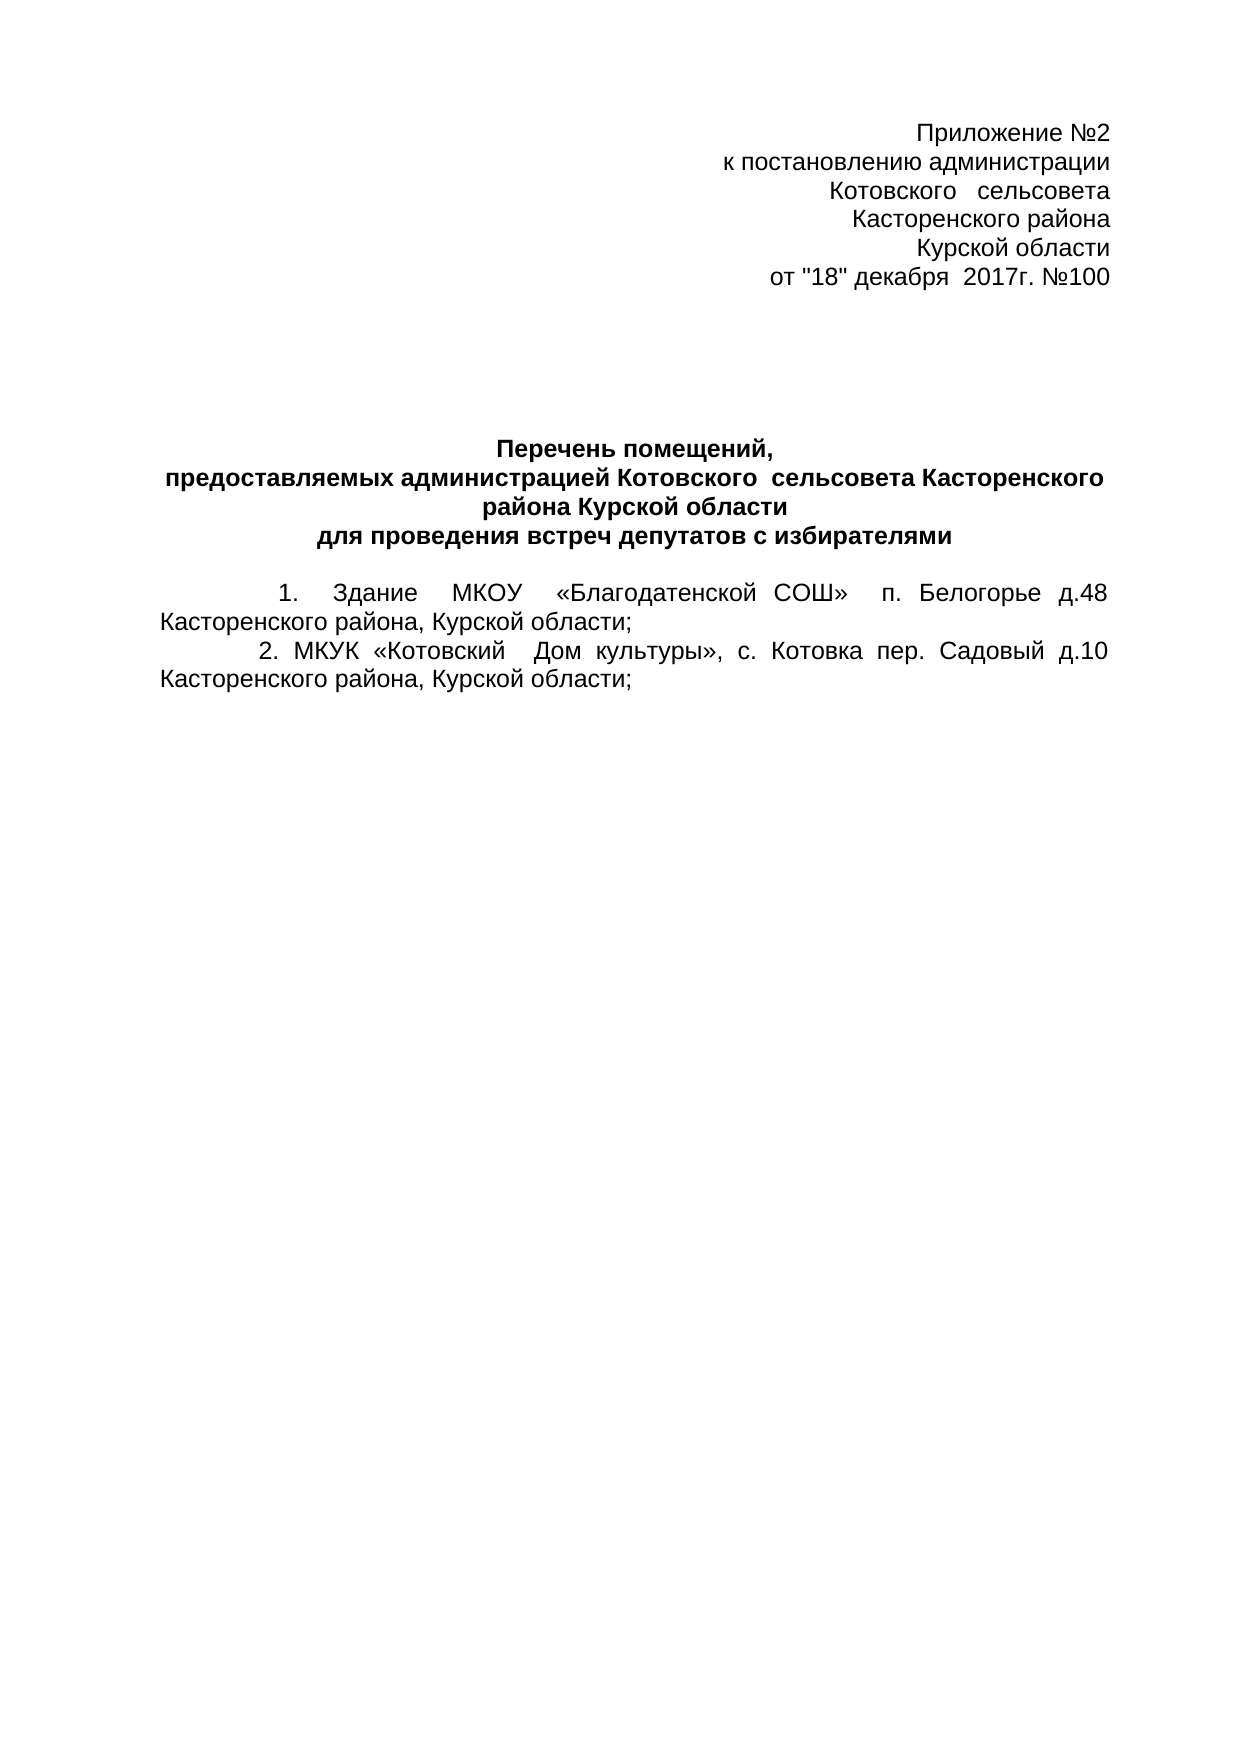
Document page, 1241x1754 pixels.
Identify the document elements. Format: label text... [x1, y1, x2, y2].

text Котовского сельсовета [159, 176, 1110, 204]
text предоставляемых администрацией Котовского сельсовета Касторенского района Курской области [159, 463, 1110, 521]
text для проведения встреч депутатов с избирателями [159, 521, 1110, 549]
text Курской области [159, 233, 1110, 262]
text от "18" декабря 2017г. №100 [159, 262, 1110, 291]
text Перечень помещений, [159, 434, 1110, 463]
text Приложение №2 [159, 118, 1110, 147]
text 2. МКУК «Котовский Дом культуры», с. Котовка пер. Садовый д.10 Касторенского района, Курской области; [159, 636, 1110, 693]
text Касторенского района [159, 204, 1110, 233]
text 1. Здание МКОУ «Благодатенской СОШ» п. Белогорье д.48 Касторенского района, Курской области; [159, 578, 1110, 636]
text к постановлению администрации [159, 147, 1110, 176]
